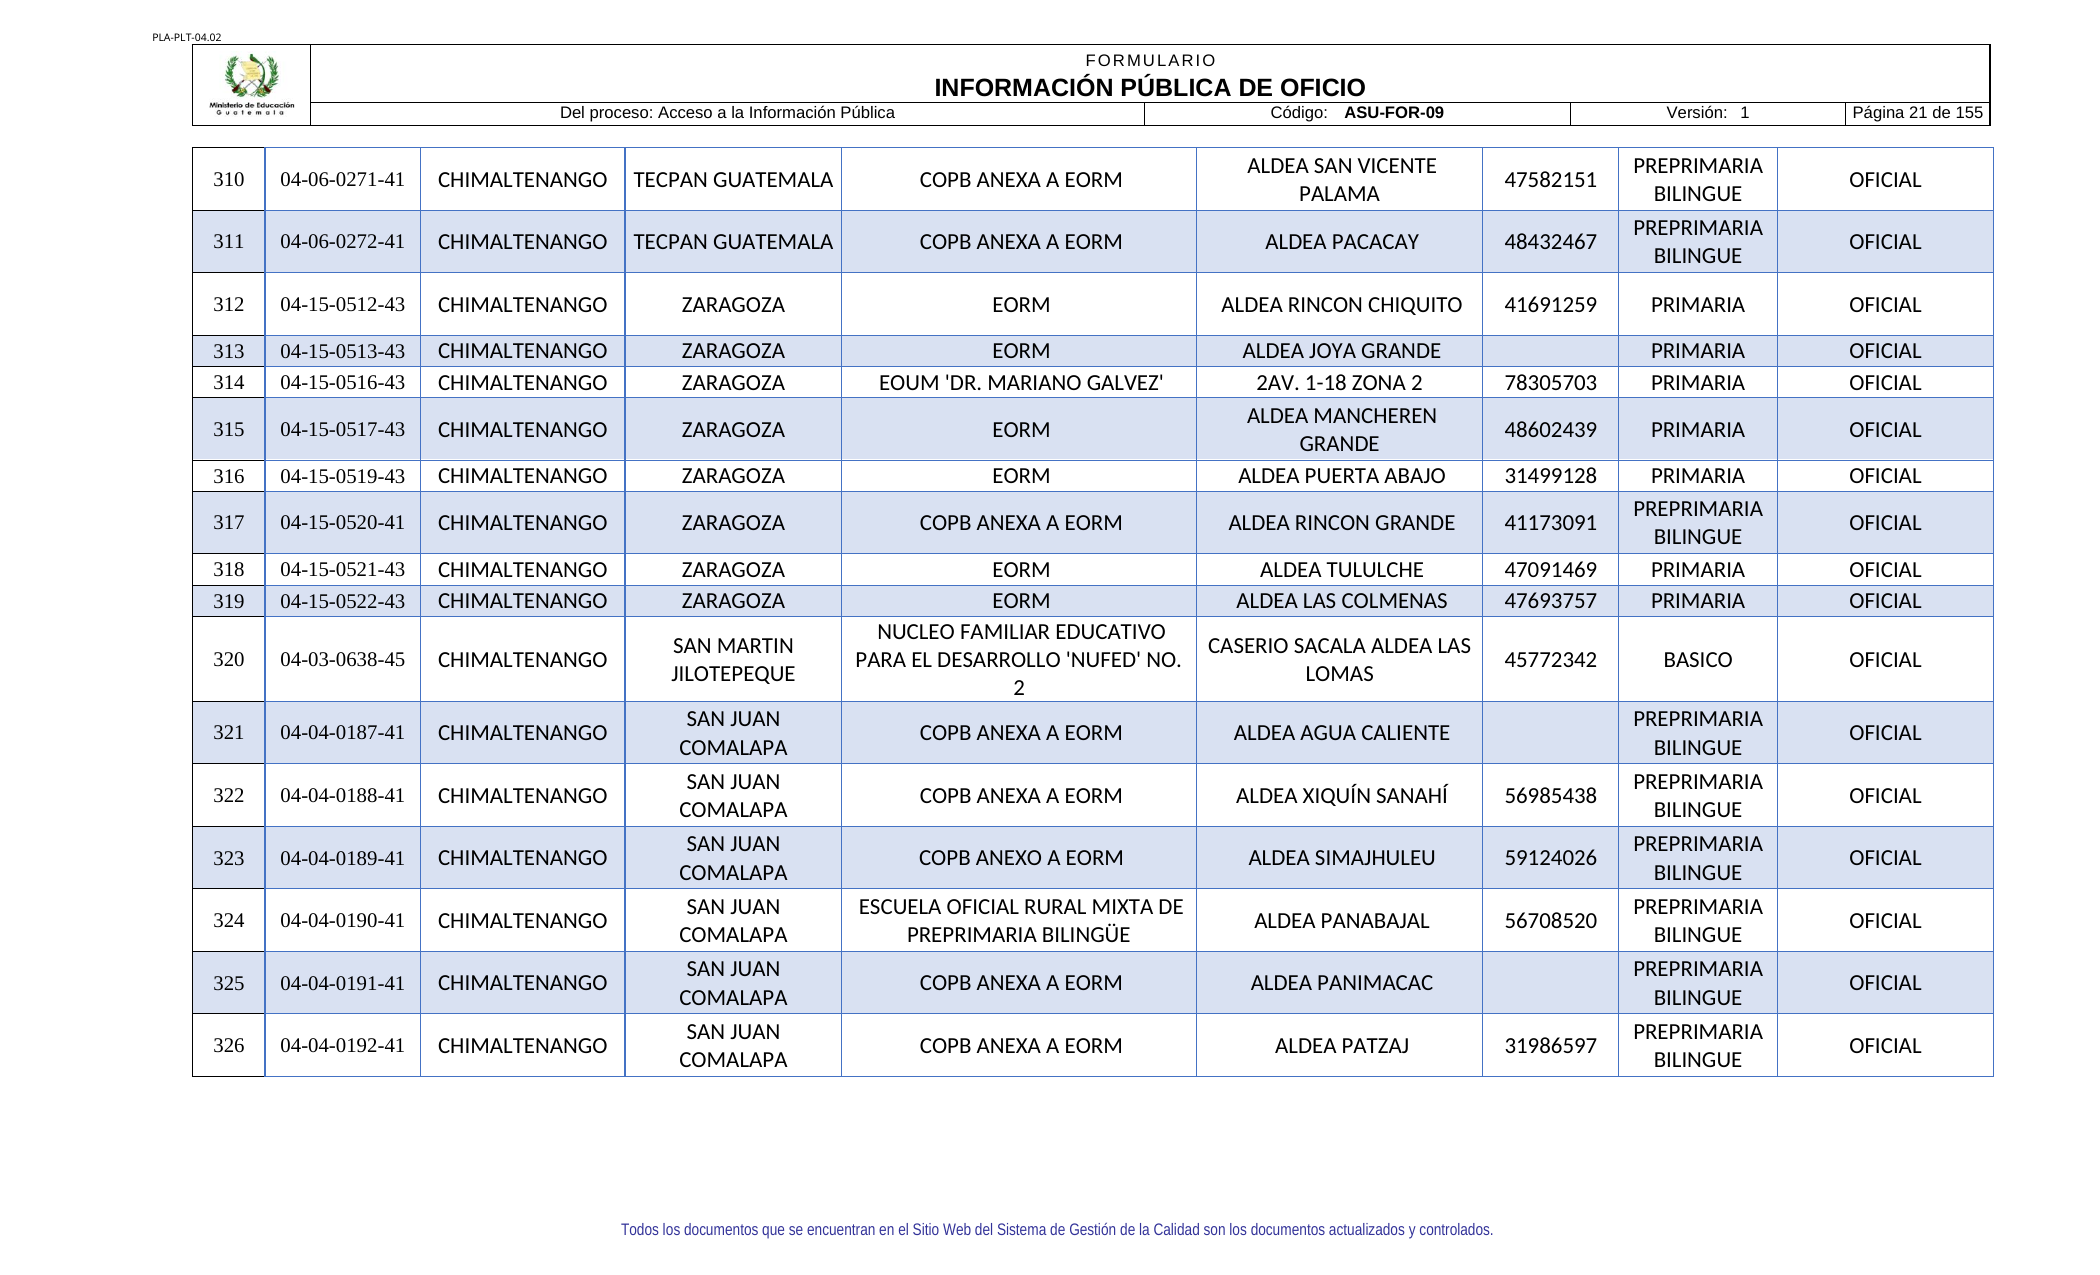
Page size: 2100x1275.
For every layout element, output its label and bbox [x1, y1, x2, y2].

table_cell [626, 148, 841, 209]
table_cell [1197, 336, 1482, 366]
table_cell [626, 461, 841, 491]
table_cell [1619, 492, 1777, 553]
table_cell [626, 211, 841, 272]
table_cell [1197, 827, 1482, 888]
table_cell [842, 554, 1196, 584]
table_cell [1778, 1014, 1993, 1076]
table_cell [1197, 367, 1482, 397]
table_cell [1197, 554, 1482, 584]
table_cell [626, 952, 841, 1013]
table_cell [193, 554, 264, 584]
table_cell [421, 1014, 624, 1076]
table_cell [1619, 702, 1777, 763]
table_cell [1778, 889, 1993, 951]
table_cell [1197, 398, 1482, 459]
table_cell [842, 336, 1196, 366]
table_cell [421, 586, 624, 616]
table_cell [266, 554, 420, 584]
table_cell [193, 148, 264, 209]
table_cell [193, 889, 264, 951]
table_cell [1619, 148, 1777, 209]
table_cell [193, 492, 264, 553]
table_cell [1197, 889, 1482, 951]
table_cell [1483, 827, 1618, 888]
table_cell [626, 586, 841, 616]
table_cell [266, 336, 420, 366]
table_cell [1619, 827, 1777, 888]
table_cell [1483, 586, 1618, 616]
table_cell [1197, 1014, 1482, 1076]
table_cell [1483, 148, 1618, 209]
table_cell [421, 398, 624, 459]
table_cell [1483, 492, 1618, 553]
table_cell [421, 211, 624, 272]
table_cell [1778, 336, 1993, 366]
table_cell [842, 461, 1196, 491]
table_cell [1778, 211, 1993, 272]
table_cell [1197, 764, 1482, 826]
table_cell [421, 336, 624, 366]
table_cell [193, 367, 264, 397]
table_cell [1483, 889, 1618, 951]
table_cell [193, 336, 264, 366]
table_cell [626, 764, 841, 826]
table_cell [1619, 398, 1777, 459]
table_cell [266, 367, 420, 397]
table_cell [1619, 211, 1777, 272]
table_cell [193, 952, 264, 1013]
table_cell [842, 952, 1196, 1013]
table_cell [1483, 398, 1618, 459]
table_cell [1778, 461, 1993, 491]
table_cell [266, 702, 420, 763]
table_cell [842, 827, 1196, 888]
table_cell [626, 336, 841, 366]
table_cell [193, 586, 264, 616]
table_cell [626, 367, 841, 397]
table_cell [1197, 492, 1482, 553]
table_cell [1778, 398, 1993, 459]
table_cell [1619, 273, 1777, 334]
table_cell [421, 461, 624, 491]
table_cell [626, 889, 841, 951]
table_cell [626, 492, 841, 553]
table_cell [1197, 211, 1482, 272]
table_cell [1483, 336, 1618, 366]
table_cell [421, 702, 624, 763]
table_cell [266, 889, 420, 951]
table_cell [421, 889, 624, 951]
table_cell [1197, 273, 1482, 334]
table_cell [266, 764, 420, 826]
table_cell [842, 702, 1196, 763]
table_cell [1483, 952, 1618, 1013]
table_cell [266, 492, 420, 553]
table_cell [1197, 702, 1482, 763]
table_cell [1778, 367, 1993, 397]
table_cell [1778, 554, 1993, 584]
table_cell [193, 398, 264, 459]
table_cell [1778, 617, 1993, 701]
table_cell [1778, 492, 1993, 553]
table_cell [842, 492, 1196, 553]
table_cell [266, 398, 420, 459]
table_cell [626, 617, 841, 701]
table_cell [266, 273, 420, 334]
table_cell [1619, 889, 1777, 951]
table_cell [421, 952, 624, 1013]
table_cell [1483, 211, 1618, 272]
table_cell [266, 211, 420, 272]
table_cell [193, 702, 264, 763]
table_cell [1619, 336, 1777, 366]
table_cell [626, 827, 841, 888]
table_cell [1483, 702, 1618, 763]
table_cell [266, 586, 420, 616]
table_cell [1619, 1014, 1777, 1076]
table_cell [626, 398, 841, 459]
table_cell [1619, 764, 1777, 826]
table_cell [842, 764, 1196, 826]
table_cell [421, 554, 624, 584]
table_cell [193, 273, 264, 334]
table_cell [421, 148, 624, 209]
picture [208, 51, 295, 117]
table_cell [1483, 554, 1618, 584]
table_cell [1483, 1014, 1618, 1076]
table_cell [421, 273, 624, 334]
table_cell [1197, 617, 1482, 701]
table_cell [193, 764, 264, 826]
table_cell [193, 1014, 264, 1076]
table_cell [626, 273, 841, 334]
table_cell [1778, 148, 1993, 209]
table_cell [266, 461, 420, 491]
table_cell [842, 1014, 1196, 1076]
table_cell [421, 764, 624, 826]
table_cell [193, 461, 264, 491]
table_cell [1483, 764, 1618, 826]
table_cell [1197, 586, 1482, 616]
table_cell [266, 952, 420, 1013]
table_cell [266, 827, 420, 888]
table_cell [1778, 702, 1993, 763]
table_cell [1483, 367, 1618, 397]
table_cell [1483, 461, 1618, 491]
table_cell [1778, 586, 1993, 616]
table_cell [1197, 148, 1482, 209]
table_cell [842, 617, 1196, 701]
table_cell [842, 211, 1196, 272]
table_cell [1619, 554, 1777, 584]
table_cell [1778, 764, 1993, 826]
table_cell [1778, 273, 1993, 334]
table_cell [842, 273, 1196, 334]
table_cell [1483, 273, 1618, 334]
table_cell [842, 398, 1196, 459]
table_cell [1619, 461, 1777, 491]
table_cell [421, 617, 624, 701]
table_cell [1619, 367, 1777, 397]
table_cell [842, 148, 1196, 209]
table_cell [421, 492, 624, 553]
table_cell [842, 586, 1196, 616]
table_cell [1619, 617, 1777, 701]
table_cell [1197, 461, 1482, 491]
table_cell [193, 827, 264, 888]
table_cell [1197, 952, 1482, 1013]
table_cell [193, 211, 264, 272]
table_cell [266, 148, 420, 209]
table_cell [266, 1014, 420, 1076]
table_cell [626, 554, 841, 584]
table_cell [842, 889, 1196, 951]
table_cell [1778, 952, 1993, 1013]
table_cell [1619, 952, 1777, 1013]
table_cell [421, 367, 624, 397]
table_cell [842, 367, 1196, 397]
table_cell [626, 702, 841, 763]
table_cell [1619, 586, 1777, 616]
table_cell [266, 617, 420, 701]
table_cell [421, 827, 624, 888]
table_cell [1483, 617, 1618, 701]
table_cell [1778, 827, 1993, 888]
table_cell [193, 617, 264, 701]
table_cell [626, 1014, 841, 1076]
